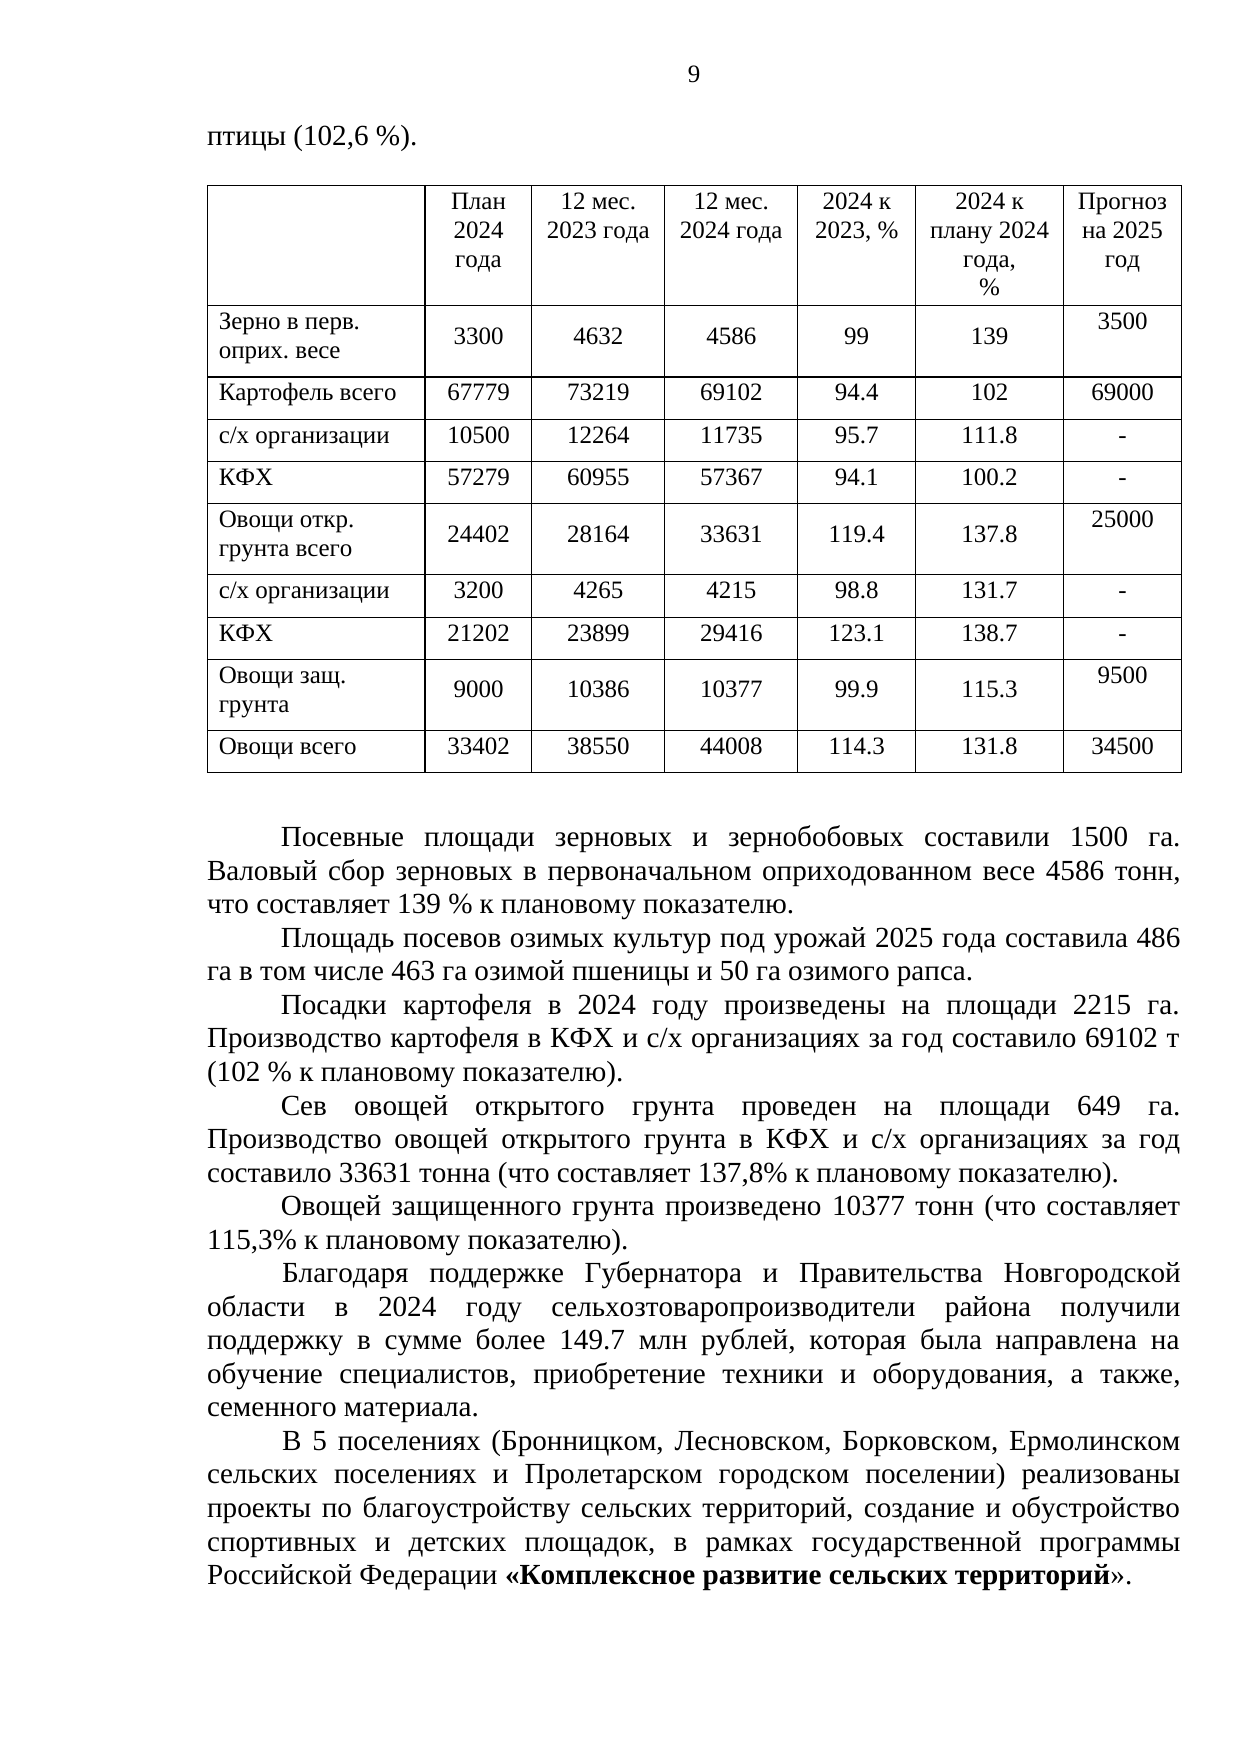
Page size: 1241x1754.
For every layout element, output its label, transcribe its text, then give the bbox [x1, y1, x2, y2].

table_cell 138.7 [916, 618, 1063, 659]
table_cell 114.3 [798, 731, 915, 772]
table_cell 99.9 [798, 660, 915, 730]
text Сев овощей открытого грунта проведен на площади 649 га. Производство овощей открытого грунта в КФХ и с/х организациях за год составило 33631 тонна (что составляет 137,8% к плановому показателю). [207, 1088, 1181, 1188]
table_cell 3200 [426, 575, 531, 617]
table_cell 4586 [665, 306, 797, 376]
text Посевные площади зерновых и зернобобовых составили 1500 га. Валовый сбор зерновых в первоначальном оприходованном весе 4586 тонн, что составляет 139 % к плановому показателю. [207, 819, 1181, 920]
table_cell 10500 [426, 420, 531, 461]
table_cell с/х организации [208, 575, 424, 617]
table_cell 94.1 [798, 462, 915, 503]
table_cell - [1064, 575, 1181, 617]
table_cell Картофель всего [208, 378, 424, 419]
table_cell 38550 [532, 731, 664, 772]
table_cell 29416 [665, 618, 797, 659]
table_cell 57367 [665, 462, 797, 503]
table_cell 137.8 [916, 504, 1063, 574]
table_cell 139 [916, 306, 1063, 376]
table_cell Овощи откр. грунта всего [208, 504, 424, 574]
text Благодаря поддержке Губернатора и Правительства Новгородской области в 2024 году сельхозтоваропроизводители района получили поддержку в сумме более 149.7 млн рублей, которая была направлена на обучение специалистов, приобретение техники и оборудования, а также, семенного материала. [207, 1255, 1181, 1423]
table_cell 60955 [532, 462, 664, 503]
table_cell 123.1 [798, 618, 915, 659]
table_cell - [1064, 420, 1181, 461]
table_cell 69000 [1064, 378, 1181, 419]
table_cell КФХ [208, 462, 424, 503]
text Площадь посевов озимых культур под урожай 2025 года составила 486 га в том числе 463 га озимой пшеницы и 50 га озимого рапса. [207, 920, 1181, 987]
table_cell 4632 [532, 306, 664, 376]
table_cell 100.2 [916, 462, 1063, 503]
table_cell 94.4 [798, 378, 915, 419]
table_cell 115.3 [916, 660, 1063, 730]
table_cell 33631 [665, 504, 797, 574]
table_cell Зерно в перв. оприх. весе [208, 306, 424, 376]
table_cell - [1064, 462, 1181, 503]
table_cell 34500 [1064, 731, 1181, 772]
table_cell 28164 [532, 504, 664, 574]
table_cell 57279 [426, 462, 531, 503]
table_cell 24402 [426, 504, 531, 574]
table_cell 23899 [532, 618, 664, 659]
table_header 2024 к плану 2024 года, % [916, 186, 1063, 305]
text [207, 118, 1181, 152]
table_cell 102 [916, 378, 1063, 419]
table_cell 131.8 [916, 731, 1063, 772]
table_header 2024 к 2023, % [798, 186, 915, 305]
table_cell 131.7 [916, 575, 1063, 617]
table_header Прогноз на 2025 год [1064, 186, 1181, 305]
table_cell 4215 [665, 575, 797, 617]
table_header План 2024 года [426, 186, 531, 305]
table_cell 73219 [532, 378, 664, 419]
table_header 12 мес. 2023 года [532, 186, 664, 305]
table_cell 11735 [665, 420, 797, 461]
table_cell 4265 [532, 575, 664, 617]
table_cell 95.7 [798, 420, 915, 461]
table_cell 9500 [1064, 660, 1181, 730]
table_cell с/х организации [208, 420, 424, 461]
text В 5 поселениях (Бронницком, Лесновском, Борковском, Ермолинском сельских поселениях и Пролетарском городском поселении) реализованы проекты по благоустройству сельских территорий, создание и обустройство спортивных и детских площадок, в рамках государственной программы Российской Федерации «Комплексное развитие сельских территорий». [207, 1423, 1181, 1591]
table_cell 69102 [665, 378, 797, 419]
table_cell - [1064, 618, 1181, 659]
table_cell Овощи защ. грунта [208, 660, 424, 730]
table_cell 119.4 [798, 504, 915, 574]
table_cell 111.8 [916, 420, 1063, 461]
table_cell 25000 [1064, 504, 1181, 574]
table_cell 3300 [426, 306, 531, 376]
table_header [208, 186, 424, 305]
table_cell 9000 [426, 660, 531, 730]
table_cell 10377 [665, 660, 797, 730]
table_cell 67779 [426, 378, 531, 419]
text Посадки картофеля в 2024 году произведены на площади 2215 га. Производство картофеля в КФХ и с/х организациях за год составило 69102 т (102 % к плановому показателю). [207, 987, 1181, 1088]
table_cell Овощи всего [208, 731, 424, 772]
table_cell 99 [798, 306, 915, 376]
table_cell 33402 [426, 731, 531, 772]
table_header 12 мес. 2024 года [665, 186, 797, 305]
table_cell 44008 [665, 731, 797, 772]
table_cell КФХ [208, 618, 424, 659]
table_cell 21202 [426, 618, 531, 659]
table_cell 3500 [1064, 306, 1181, 376]
table_cell 12264 [532, 420, 664, 461]
text Овощей защищенного грунта произведено 10377 тонн (что составляет 115,3% к плановому показателю). [207, 1188, 1181, 1255]
table_cell 98.8 [798, 575, 915, 617]
table_cell 10386 [532, 660, 664, 730]
